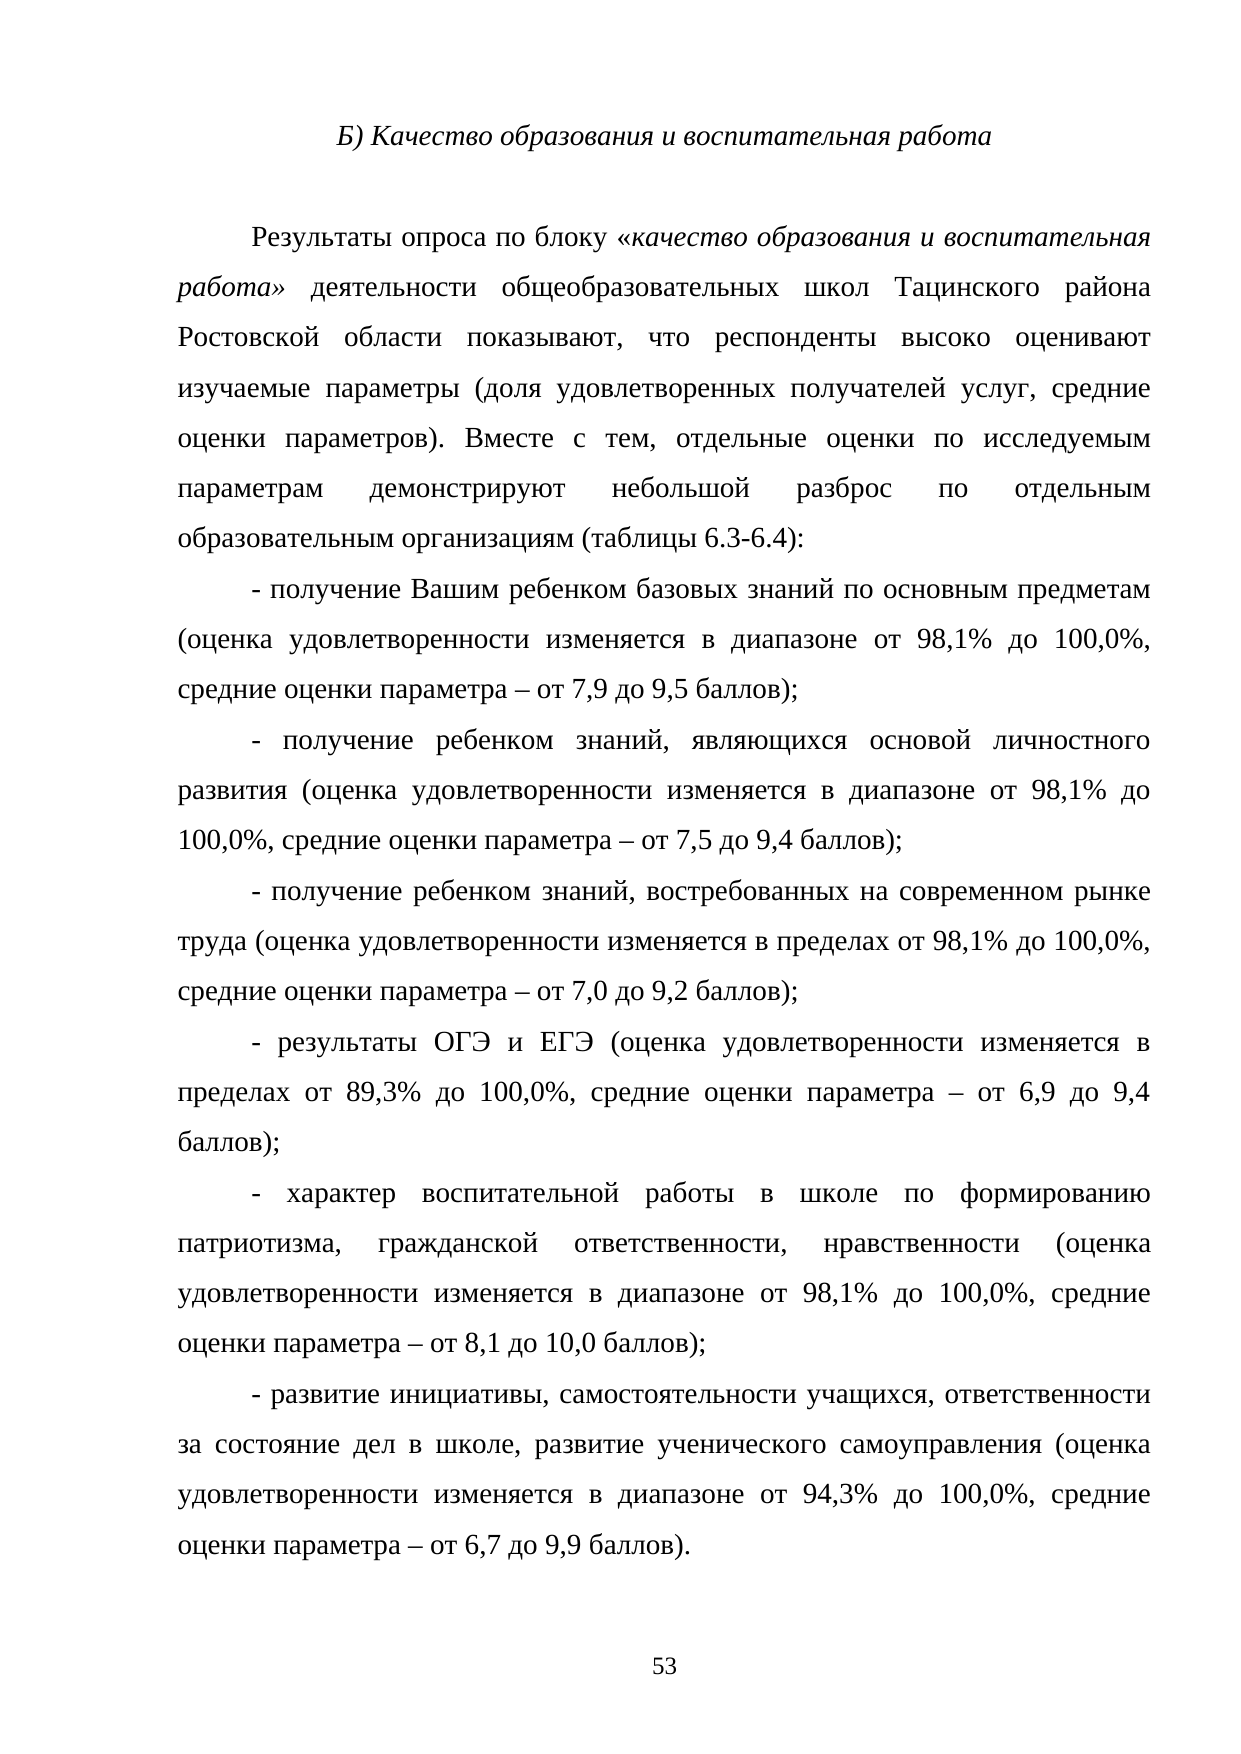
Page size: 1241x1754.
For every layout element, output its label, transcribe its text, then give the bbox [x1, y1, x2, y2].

text - получение ребенком знаний, востребованных на современном рынке труда (оценка удовлетворенности изменяется в пределах от 98,1% до 100,0%, средние оценки параметра – от 7,0 до 9,2 баллов); [177, 873, 1152, 1007]
text - получение Вашим ребенком базовых знаний по основным предметам (оценка удовлетворенности изменяется в диапазоне от 98,1% до 100,0%, средние оценки параметра – от 7,9 до 9,5 баллов); [177, 571, 1152, 705]
text - характер воспитательной работы в школе по формированию патриотизма, гражданской ответственности, нравственности (оценка удовлетворенности изменяется в диапазоне от 98,1% до 100,0%, средние оценки параметра – от 8,1 до 10,0 баллов); [177, 1175, 1152, 1359]
text Результаты опроса по блоку «качество образования и воспитательная работа» деятельности общеобразовательных школ Тацинского района Ростовской области показывают, что респонденты высоко оценивают изучаемые параметры (доля удовлетворенных получателей услуг, средние оценки параметров). Вместе с тем, отдельные оценки по исследуемым параметрам демонстрируют небольшой разброс по отдельным образовательным организациям (таблицы 6.3-6.4): [177, 219, 1152, 554]
text - получение ребенком знаний, являющихся основой личностного развития (оценка удовлетворенности изменяется в диапазоне от 98,1% до 100,0%, средние оценки параметра – от 7,5 до 9,4 баллов); [177, 722, 1152, 856]
text - развитие инициативы, самостоятельности учащихся, ответственности за состояние дел в школе, развитие ученического самоуправления (оценка удовлетворенности изменяется в диапазоне от 94,3% до 100,0%, средние оценки параметра – от 6,7 до 9,9 баллов). [177, 1376, 1152, 1560]
text - результаты ОГЭ и ЕГЭ (оценка удовлетворенности изменяется в пределах от 89,3% до 100,0%, средние оценки параметра – от 6,9 до 9,4 баллов); [177, 1024, 1152, 1158]
text Б) Качество образования и воспитательная работа [177, 118, 1152, 152]
